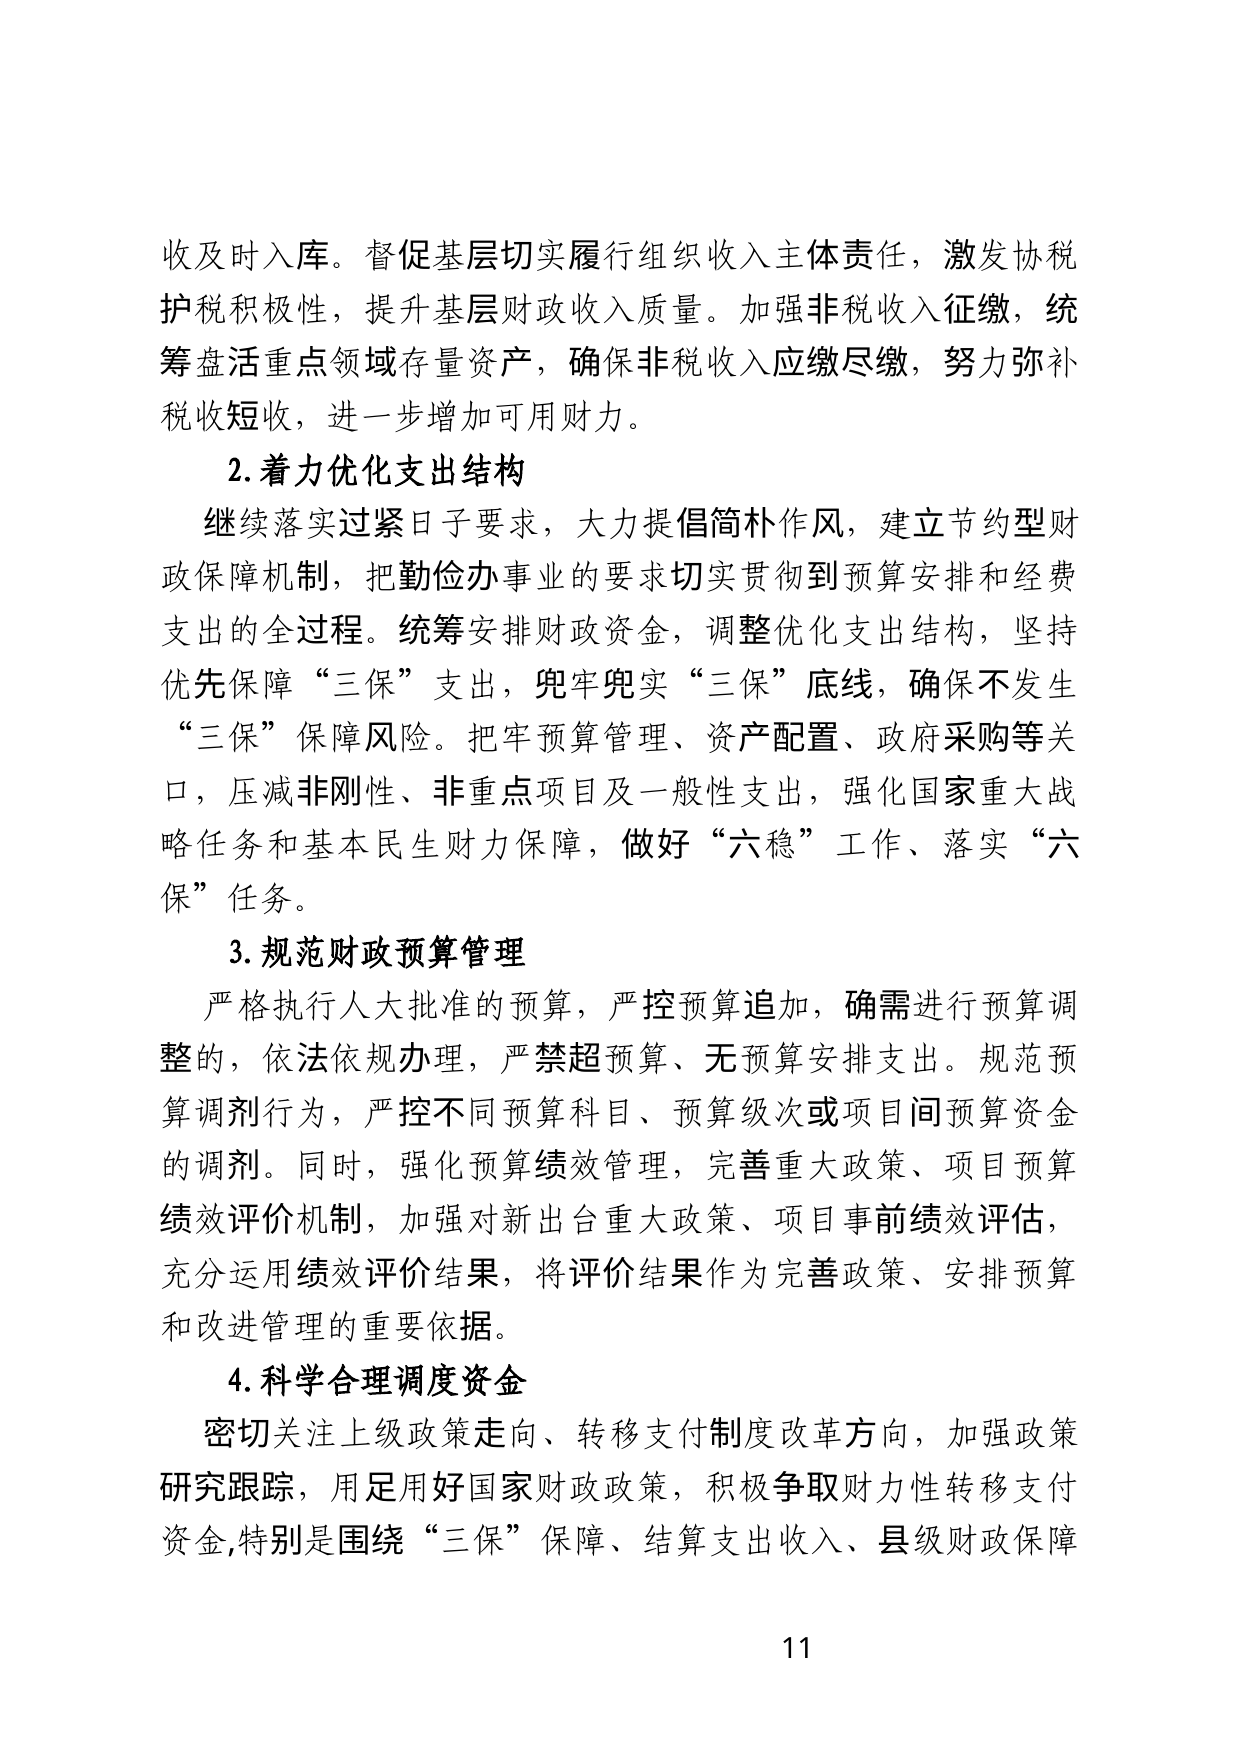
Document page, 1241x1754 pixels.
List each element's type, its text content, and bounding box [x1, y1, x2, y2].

text 2.着力优化支出结构 [159, 448, 1081, 486]
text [159, 234, 1081, 433]
text 严格执行人大批准的预算，严控预算追加，确需进行预算调整的，依法依规办理，严禁超预算、无预算安排支出。规范预算调剂行为，严控不同预算科目、预算级次或项目间预算资金的调剂。同时，强化预算绩效管理，完善重大政策、项目预算绩效评价机制，加强对新出台重大政策、项目事前绩效评估，充分运用绩效评价结果，将评价结果作为完善政策、安排预算和改进管理的重要依据。 [159, 984, 1081, 1343]
text 继续落实过紧日子要求，大力提倡简朴作风，建立节约型财政保障机制，把勤俭办事业的要求切实贯彻到预算安排和经费支出的全过程。统筹安排财政资金，调整优化支出结构，坚持优先保障“三保”支出，兜牢兜实“三保”底线，确保不发生“三保”保障风险。把牢预算管理、资产配置、政府采购等关口，压减非刚性、非重点项目及一般性支出，强化国家重大战略任务和基本民生财力保障，做好“六稳”工作、落实“六保”任务。 [159, 502, 1081, 915]
text 4.科学合理调度资金 [159, 1359, 1081, 1397]
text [159, 1412, 1081, 1557]
text 3.规范财政预算管理 [159, 930, 1081, 968]
